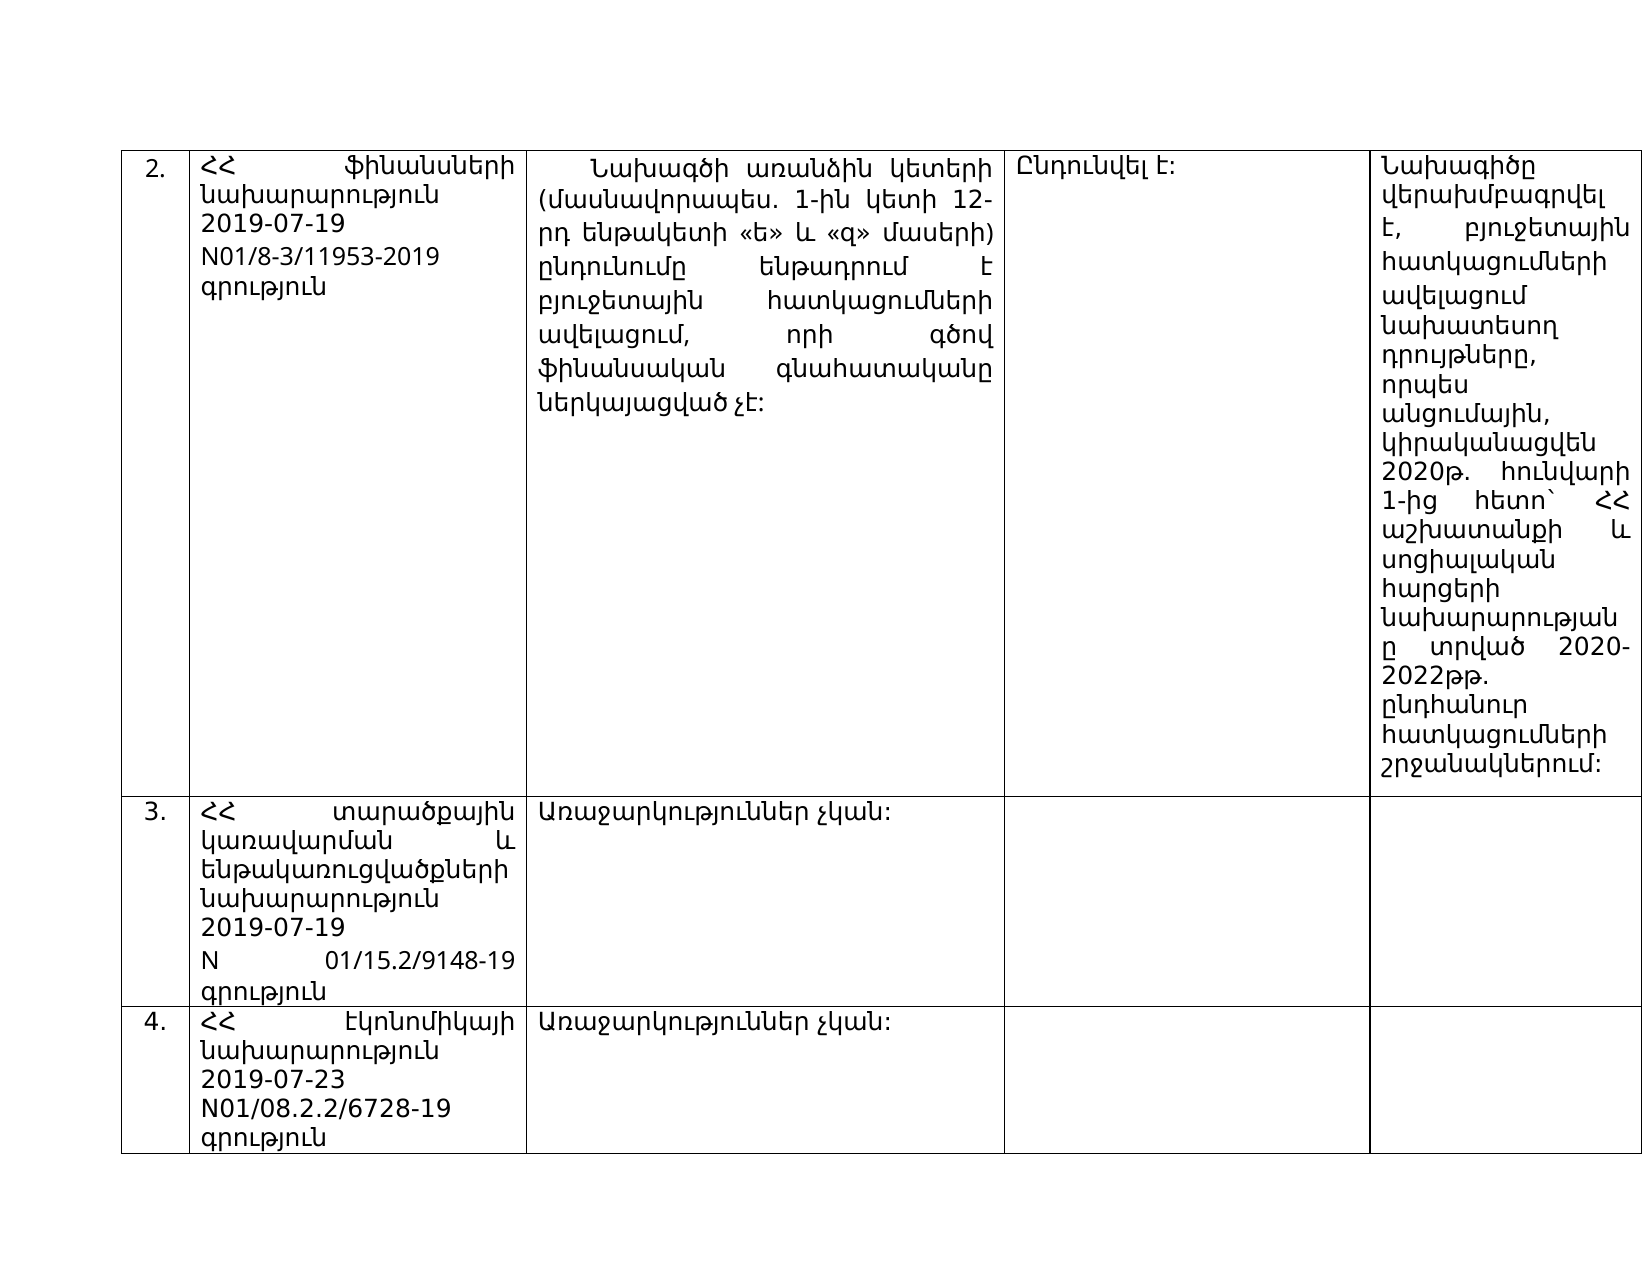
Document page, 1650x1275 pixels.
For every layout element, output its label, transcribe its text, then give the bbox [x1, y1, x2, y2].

table_cell Առաջարկություններ չկան: [527, 797, 1004, 1006]
table_cell Առաջարկություններ չկան: [527, 1007, 1004, 1153]
table_cell Ընդունվել է: [1005, 151, 1369, 796]
table_cell [1371, 1007, 1641, 1153]
table_cell Նախագիծը վերախմբագրվել է, բյուջետային հատկացումների ավելացում նախատեսող դրույթները, որպես անցումային, կիրականացվեն 2020թ. հունվարի 1-ից հետո` ՀՀ աշխատանքի և սոցիալական հարցերի նախարարությանը տրված 2020-2022թթ. ընդհանուր հատկացումների շրջանակներում: [1371, 151, 1641, 796]
table_cell [1371, 797, 1641, 1006]
table_cell 4. [122, 1007, 189, 1153]
table_cell 3. [122, 797, 189, 1006]
table_cell [1005, 797, 1369, 1006]
table_cell ՀՀ ֆինանսների նախարարություն 2019-07-19 N01/8-3/11953-2019 գրություն [190, 151, 526, 796]
table_cell ՀՀ տարածքային կառավարման և ենթակառուցվածքների նախարարություն 2019-07-19 N 01/15.2/9148-19 գրություն [190, 797, 526, 1006]
table_cell Նախագծի առանձին կետերի (մասնավորապես. 1-ին կետի 12-րդ ենթակետի «ե» և «զ» մասերի) ընդունումը ենթադրում է բյուջետային հատկացումների ավելացում, որի գծով ֆինանսական գնահատականը ներկայացված չէ: [527, 151, 1004, 796]
table_cell [1005, 1007, 1369, 1153]
table_cell ՀՀ էկոնոմիկայի նախարարություն 2019-07-23 N01/08.2.2/6728-19 գրություն [190, 1007, 526, 1153]
table_cell 2. [122, 151, 189, 796]
